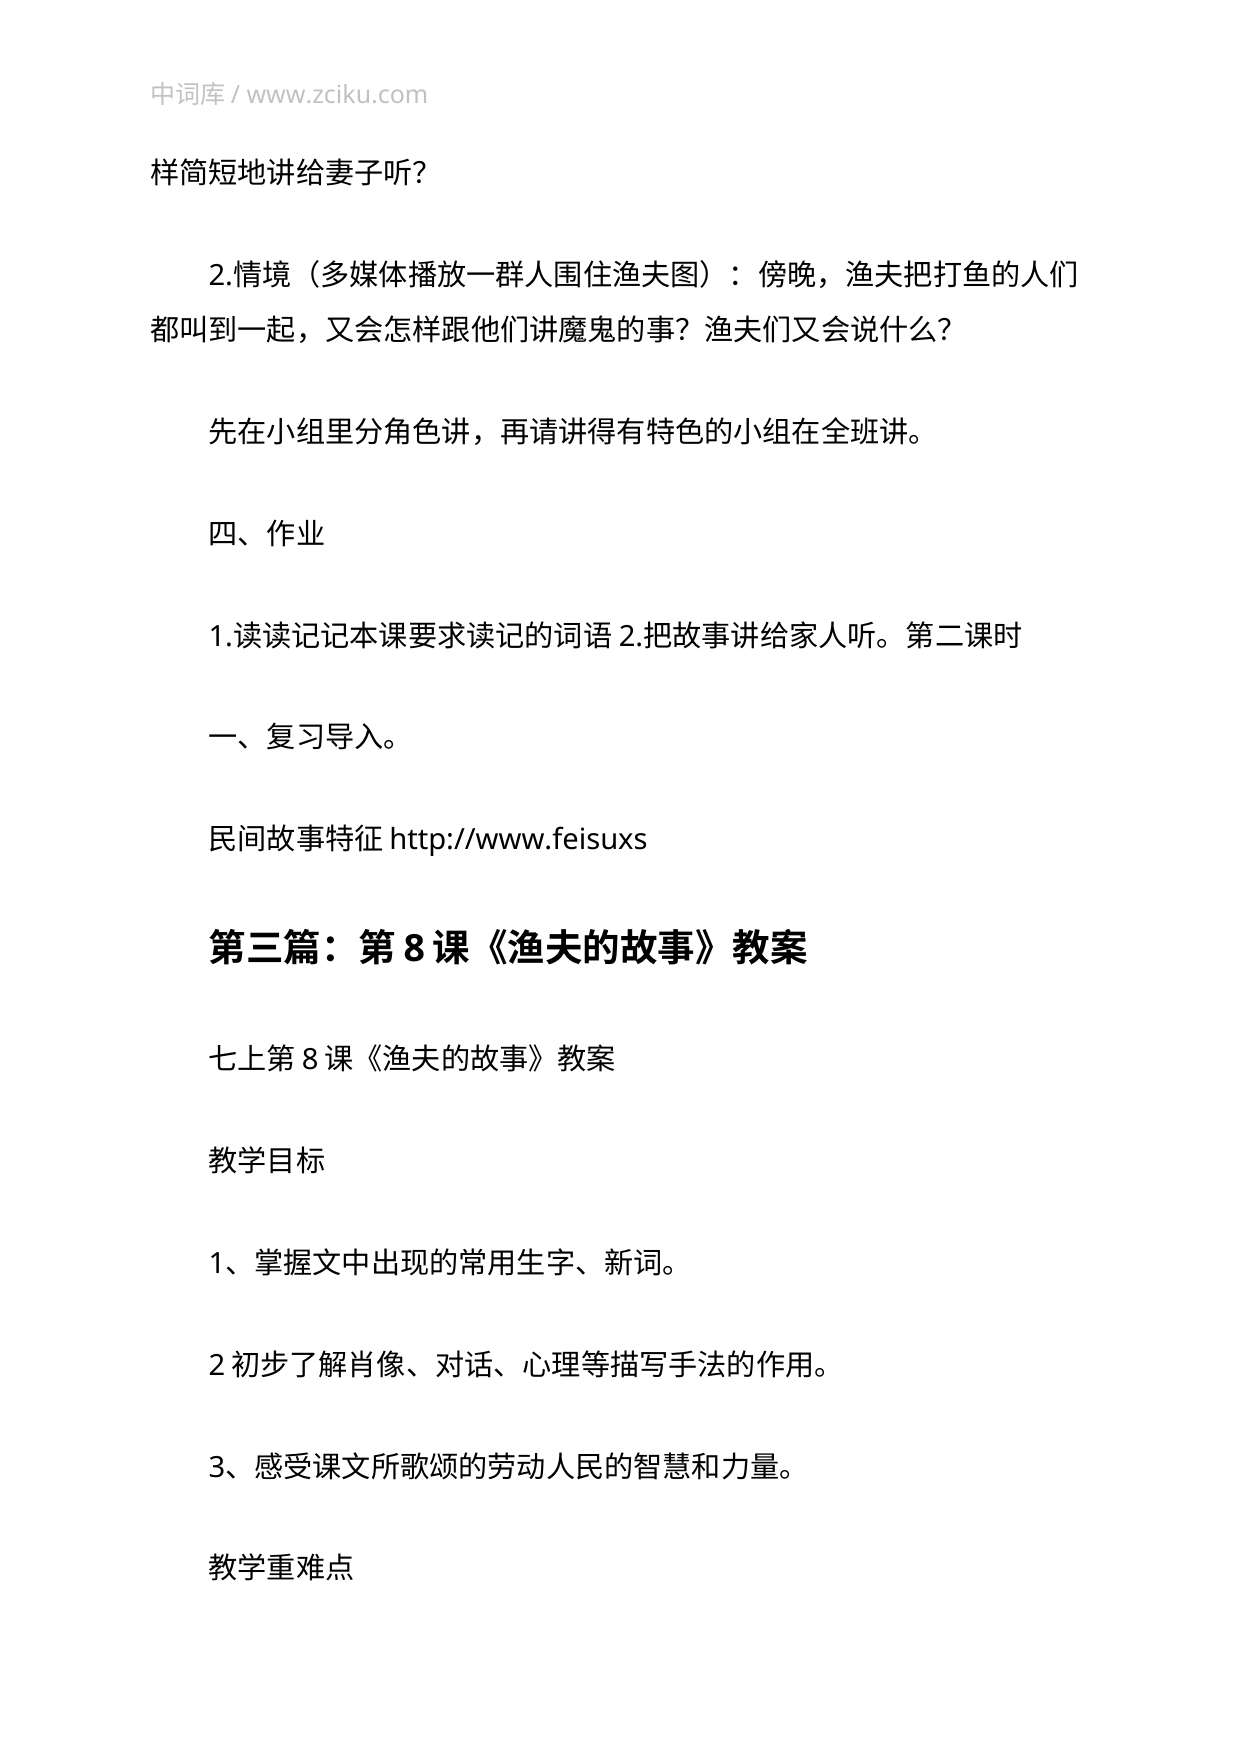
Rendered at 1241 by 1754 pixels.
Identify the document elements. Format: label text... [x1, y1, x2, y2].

text 2.情境（多媒体播放一群人围住渔夫图）：傍晚，渔夫把打鱼的人们都叫到一起，又会怎样跟他们讲魔鬼的事？渔夫们又会说什么？ [150, 252, 1090, 349]
text 第三篇：第8课《渔夫的故事》教案 [150, 918, 1090, 972]
text 一、复习导入。 [150, 714, 1090, 756]
text 民间故事特征http://www.feisuxs [150, 816, 1090, 858]
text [150, 150, 1090, 192]
text 七上第8课《渔夫的故事》教案 [150, 1035, 1090, 1078]
text 教学目标 [150, 1137, 1090, 1180]
text 3、感受课文所歌颂的劳动人民的智慧和力量。 [150, 1443, 1090, 1486]
text 教学重难点 [150, 1545, 1090, 1587]
text 1.读读记记本课要求读记的词语 2.把故事讲给家人听。第二课时 [150, 612, 1090, 654]
text 1、掌握文中出现的常用生字、新词。 [150, 1239, 1090, 1282]
text 四、作业 [150, 510, 1090, 553]
text 2初步了解肖像、对话、心理等描写手法的作用。 [150, 1341, 1090, 1383]
text 先在小组里分角色讲，再请讲得有特色的小组在全班讲。 [150, 408, 1090, 451]
